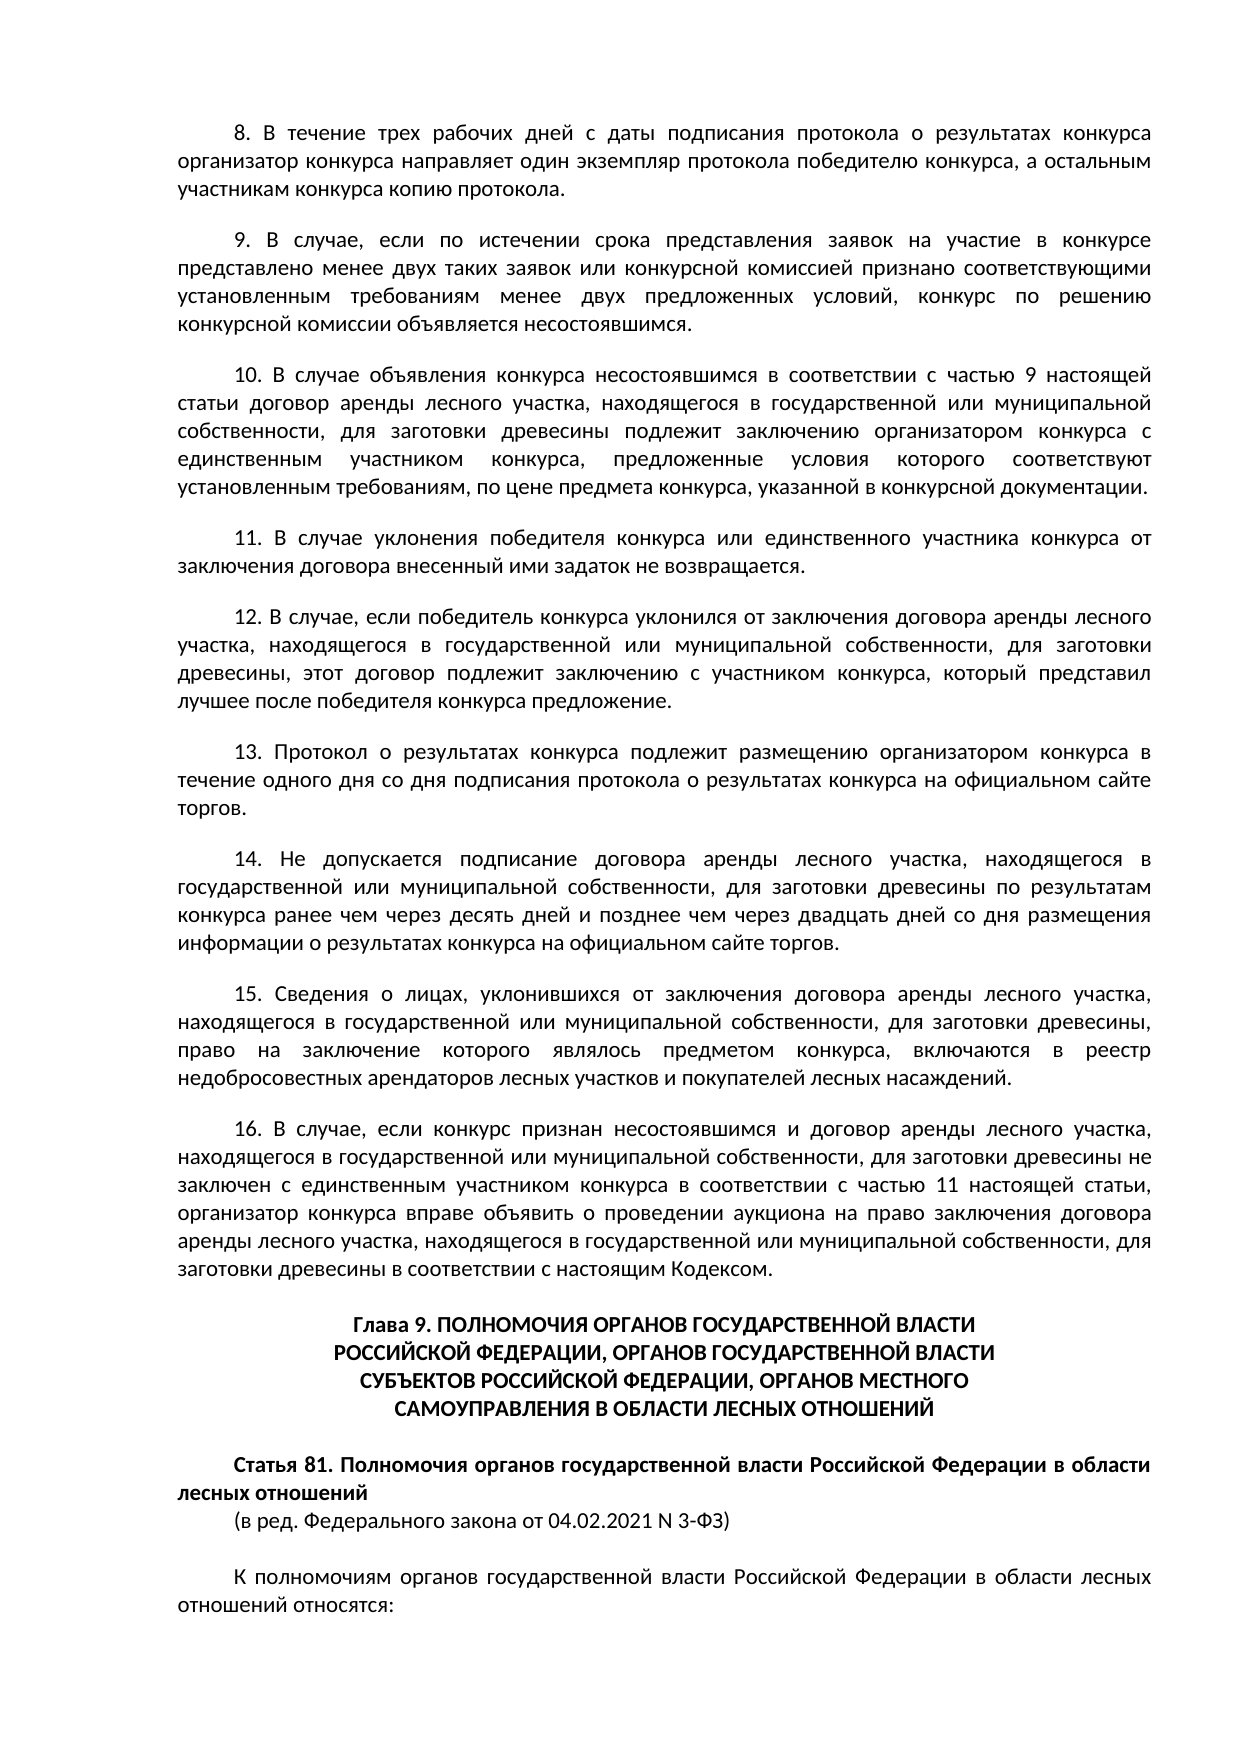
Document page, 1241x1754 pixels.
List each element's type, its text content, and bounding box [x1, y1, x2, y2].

title Статья 81. Полномочия органов государственной власти Российской Федерации в области лесных отношений [177, 1450, 1152, 1506]
text 10. В случае объявления конкурса несостоявшимся в соответствии с частью 9 настоящей статьи договор аренды лесного участка, находящегося в государственной или муниципальной собственности, для заготовки древесины подлежит заключению организатором конкурса с единственным участником конкурса, предложенные условия которого соответствуют установленным требованиям, по цене предмета конкурса, указанной в конкурсной документации. [177, 360, 1152, 500]
text 9. В случае, если по истечении срока представления заявок на участие в конкурсе представлено менее двух таких заявок или конкурсной комиссией признано соответствующими установленным требованиям менее двух предложенных условий, конкурс по решению конкурсной комиссии объявляется несостоявшимся. [177, 225, 1152, 337]
text 14. Не допускается подписание договора аренды лесного участка, находящегося в государственной или муниципальной собственности, для заготовки древесины по результатам конкурса ранее чем через десять дней и позднее чем через двадцать дней со дня размещения информации о результатах конкурса на официальном сайте торгов. [177, 844, 1152, 956]
title Глава 9. ПОЛНОМОЧИЯ ОРГАНОВ ГОСУДАРСТВЕННОЙ ВЛАСТИ [177, 1310, 1152, 1338]
text 12. В случае, если победитель конкурса уклонился от заключения договора аренды лесного участка, находящегося в государственной или муниципальной собственности, для заготовки древесины, этот договор подлежит заключению с участником конкурса, который представил лучшее после победителя конкурса предложение. [177, 602, 1152, 714]
text (в ред. Федерального закона от 04.02.2021 N 3-ФЗ) [177, 1506, 1152, 1534]
title СУБЪЕКТОВ РОССИЙСКОЙ ФЕДЕРАЦИИ, ОРГАНОВ МЕСТНОГО [177, 1366, 1152, 1394]
text 8. В течение трех рабочих дней с даты подписания протокола о результатах конкурса организатор конкурса направляет один экземпляр протокола победителю конкурса, а остальным участникам конкурса копию протокола. [177, 118, 1152, 202]
text 16. В случае, если конкурс признан несостоявшимся и договор аренды лесного участка, находящегося в государственной или муниципальной собственности, для заготовки древесины не заключен с единственным участником конкурса в соответствии с частью 11 настоящей статьи, организатор конкурса вправе объявить о проведении аукциона на право заключения договора аренды лесного участка, находящегося в государственной или муниципальной собственности, для заготовки древесины в соответствии с настоящим Кодексом. [177, 1114, 1152, 1282]
title САМОУПРАВЛЕНИЯ В ОБЛАСТИ ЛЕСНЫХ ОТНОШЕНИЙ [177, 1394, 1152, 1422]
text К полномочиям органов государственной власти Российской Федерации в области лесных отношений относятся: [177, 1562, 1152, 1618]
text 13. Протокол о результатах конкурса подлежит размещению организатором конкурса в течение одного дня со дня подписания протокола о результатах конкурса на официальном сайте торгов. [177, 737, 1152, 821]
text 15. Сведения о лицах, уклонившихся от заключения договора аренды лесного участка, находящегося в государственной или муниципальной собственности, для заготовки древесины, право на заключение которого являлось предметом конкурса, включаются в реестр недобросовестных арендаторов лесных участков и покупателей лесных насаждений. [177, 979, 1152, 1091]
text 11. В случае уклонения победителя конкурса или единственного участника конкурса от заключения договора внесенный ими задаток не возвращается. [177, 523, 1152, 579]
title РОССИЙСКОЙ ФЕДЕРАЦИИ, ОРГАНОВ ГОСУДАРСТВЕННОЙ ВЛАСТИ [177, 1338, 1152, 1366]
